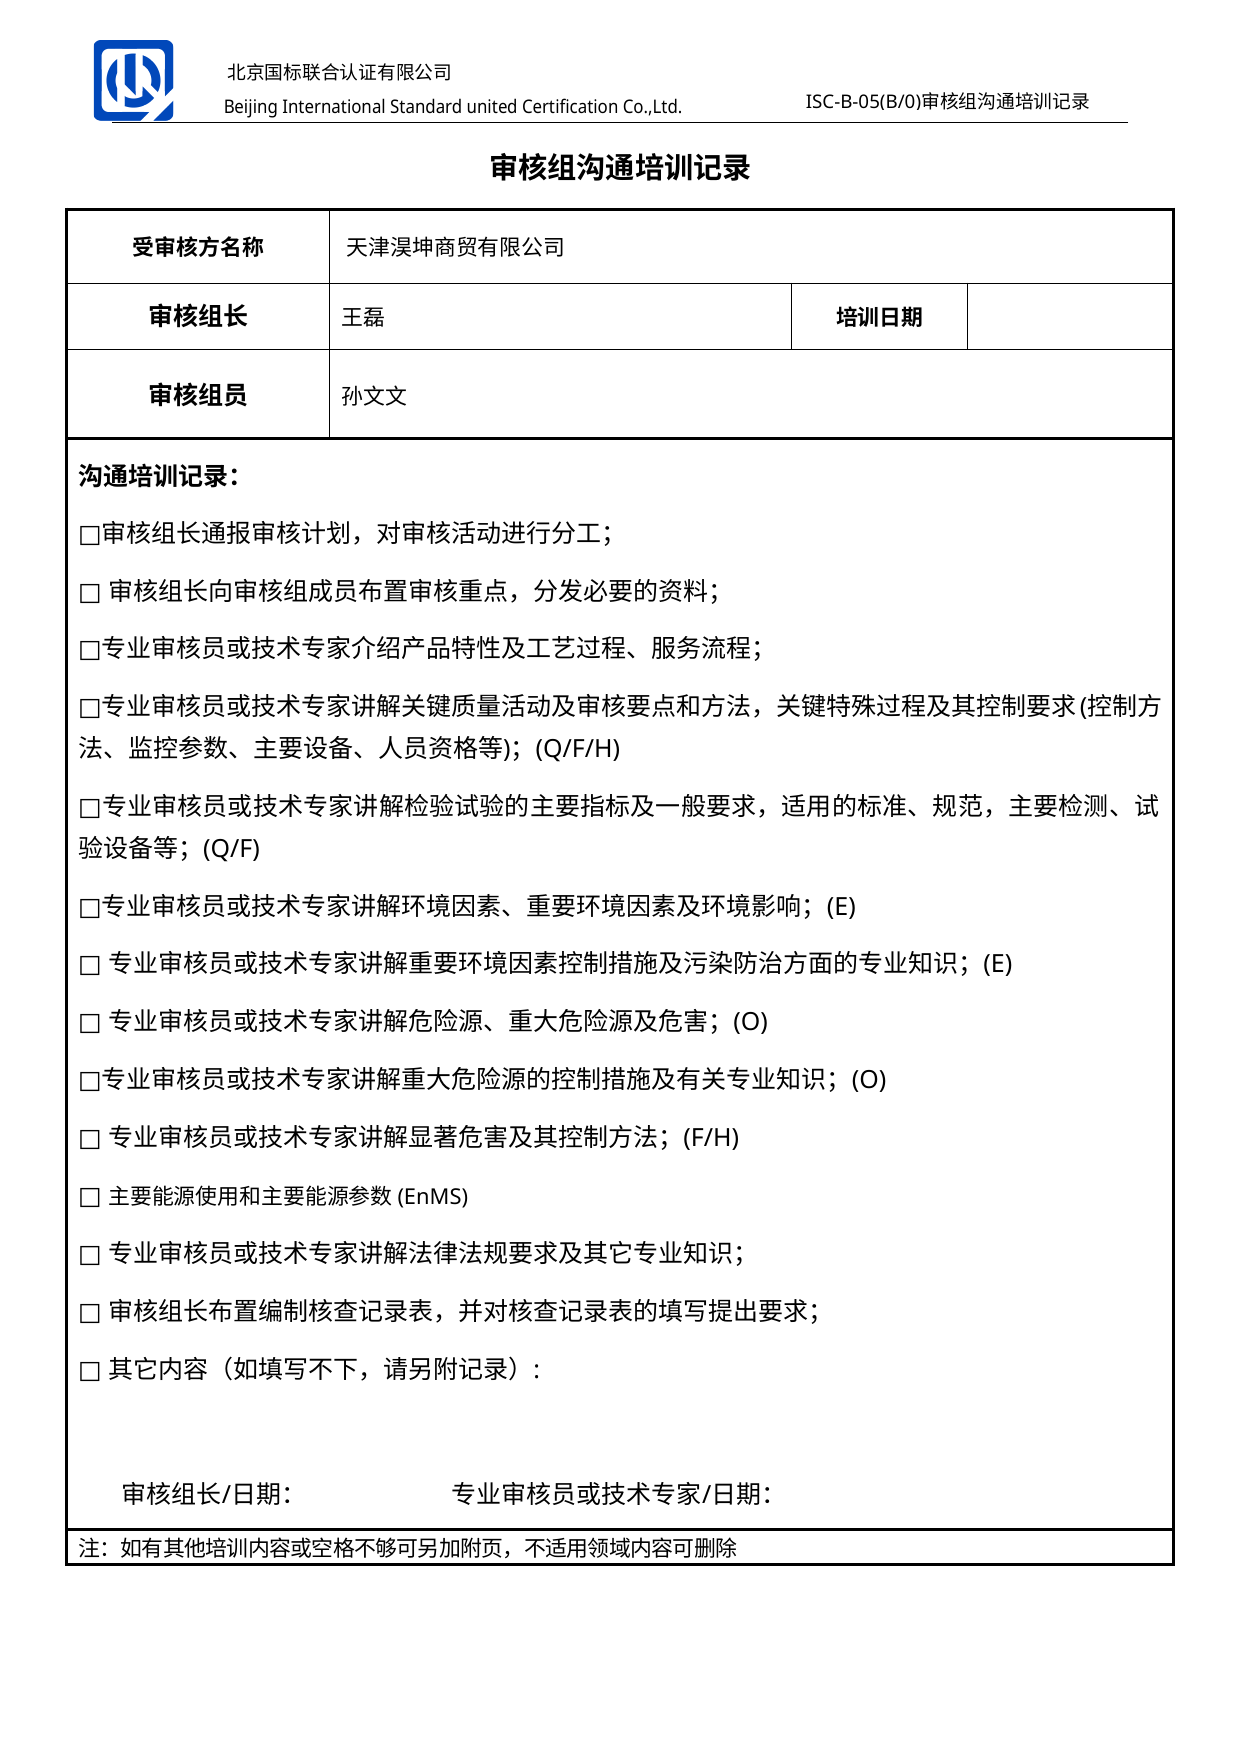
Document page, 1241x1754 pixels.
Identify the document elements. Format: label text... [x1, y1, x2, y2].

table_header 受审核方名称 [68, 211, 329, 282]
picture [93, 40, 174, 121]
table_cell 培训日期 [792, 284, 967, 349]
table_cell 审核组长 [68, 284, 329, 349]
table_cell 注：如有其他培训内容或空格不够可另加附页，不适用领域内容可删除 [68, 1531, 1172, 1563]
table_cell 孙文文 [330, 350, 1172, 437]
table_cell [968, 284, 1172, 349]
table_cell 审核组员 [68, 350, 329, 437]
table_cell 王磊 [330, 284, 791, 349]
table_header 天津淏坤商贸有限公司 [330, 211, 1172, 282]
text 审核组沟通培训记录 [112, 144, 1128, 186]
table_cell 沟通培训记录： □审核组长通报审核计划，对审核活动进行分工； □ 审核组长向审核组成员布置审核重点，分发必要的资料； □专业审核员或技术专家介绍产品特性及工艺过程、服务流程； □专业审核员或技术专家讲解关键质量活动及审核要点和方法，关键特殊过程及其控制要求(控制方法、监控参数、主要设备、人员资格等)；(Q/F/H) □专业审核员或技术专家讲解检验试验的主要指标及一般要求，适用的标准、规范，主要检测、试验设备等；(Q/F) □专业审核员或技术专家讲解环境因素、重要环境因素及环境影响；(E) □ 专业审核员或技术专家讲解重要环境因素控制措施及污染防治方面的专业知识；(E) □ 专业审核员或技术专家讲解危险源、重大危险源及危害；(O) □专业审核员或技术专家讲解重大危险源的控制措施及有关专业知识；(O) □ 专业审核员或技术专家讲解显著危害及其控制方法；(F/H) □ 主要能源使用和主要能源参数 (EnMS) □ 专业审核员或技术专家讲解法律法规要求及其它专业知识； □ 审核组长布置编制核查记录表，并对核查记录表的填写提出要求； □ 其它内容（如填写不下，请另附记录）: 审核组长/日期： 专业审核员或技术专家/日期： [68, 440, 1172, 1528]
